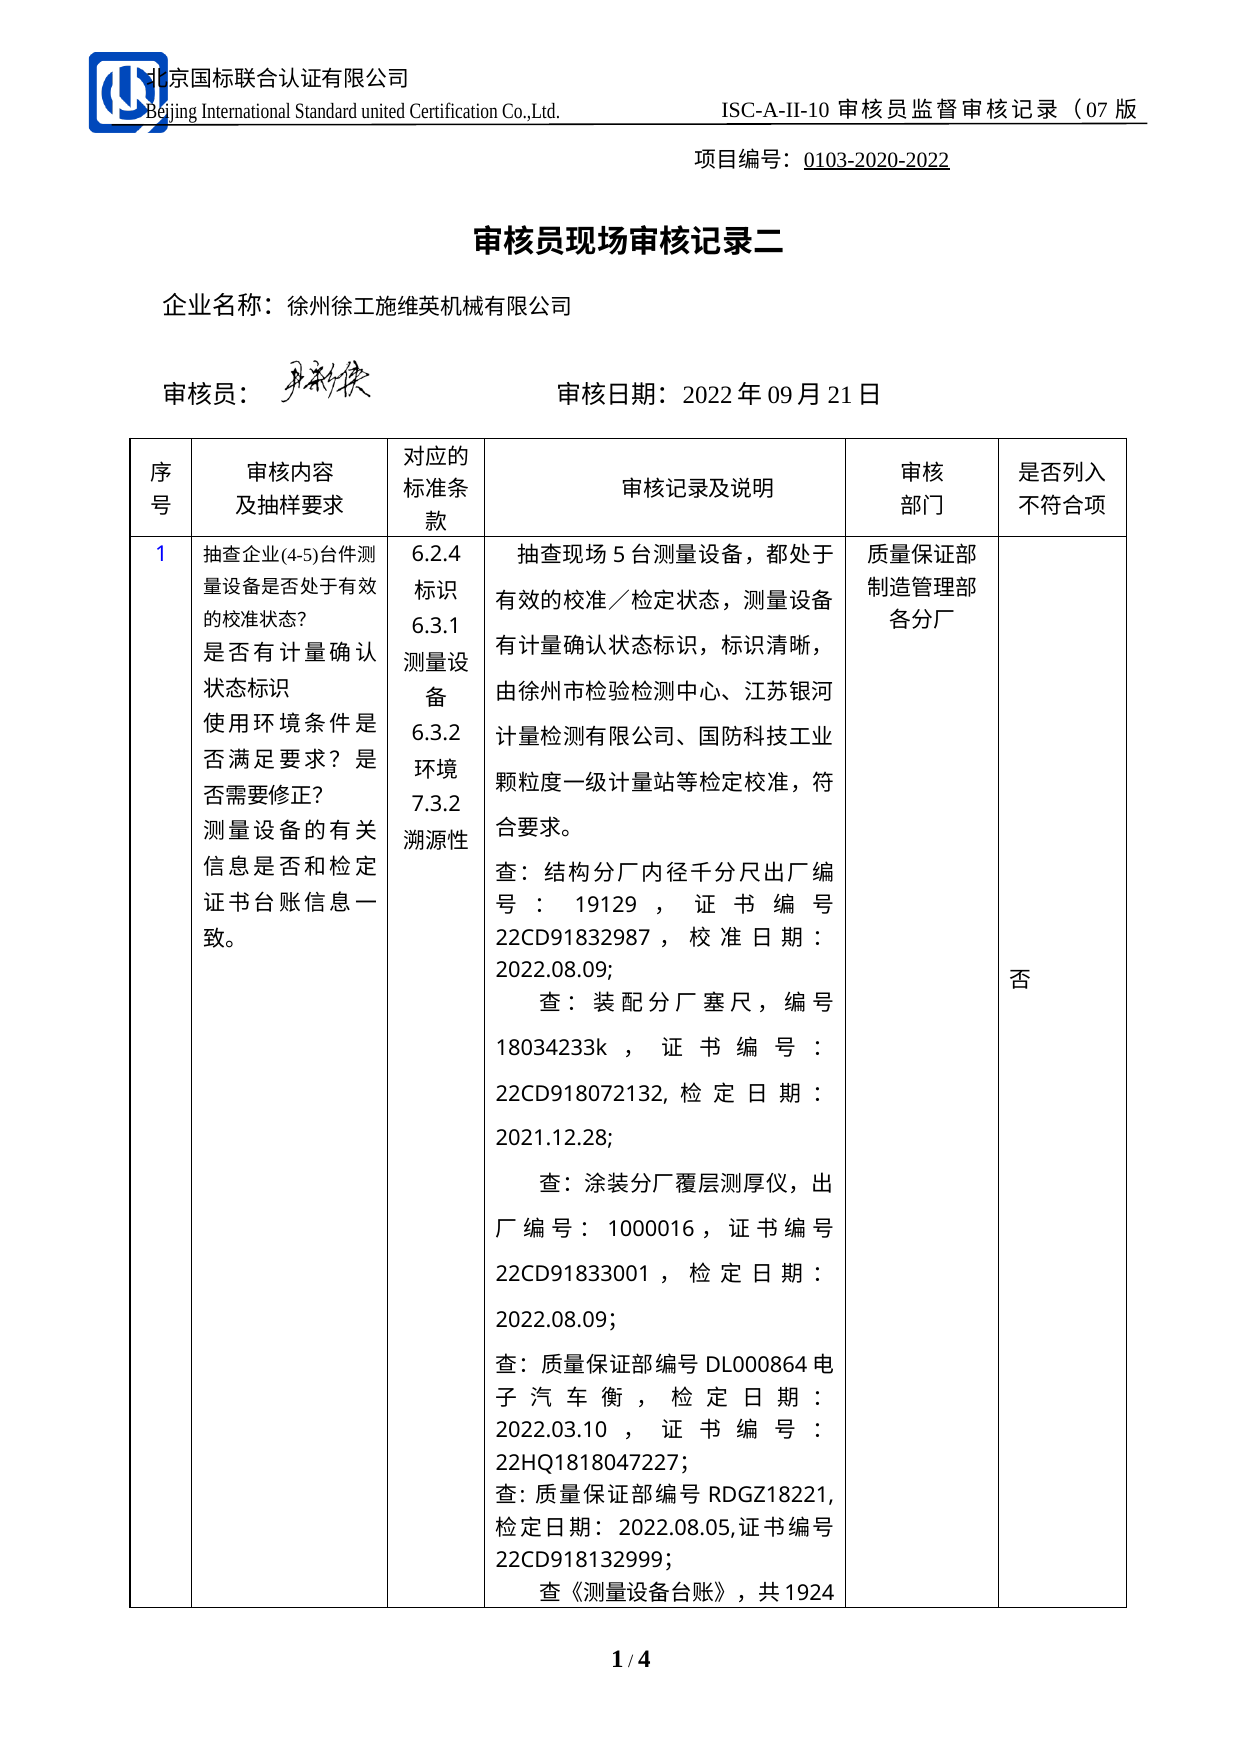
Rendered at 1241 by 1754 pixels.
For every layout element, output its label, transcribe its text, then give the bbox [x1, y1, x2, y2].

table_cell 1 [131, 537, 191, 1607]
picture [273, 354, 378, 404]
text 企业名称：徐州徐工施维英机械有限公司 [112, 271, 1144, 336]
text 审核员现场审核记录二 [112, 206, 1144, 271]
table_header 是否列入 不符合项 [999, 439, 1126, 536]
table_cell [192, 537, 387, 1607]
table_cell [485, 537, 845, 1607]
table_header 审核内容 及抽样要求 [192, 439, 387, 536]
table_header 序号 [131, 439, 191, 536]
table_cell 质量保证部 制造管理部 各分厂 [846, 537, 998, 1607]
table_cell 否 [999, 537, 1126, 1607]
table_header 审核记录及说明 [485, 439, 845, 536]
text 审核员： 审核日期：2022年09月21日 [112, 354, 1144, 419]
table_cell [388, 537, 484, 1607]
table_header 审核 部门 [846, 439, 998, 536]
text 项目编号：0103-2020-2022 [112, 141, 1144, 174]
table_header 对应的 标准条款 [388, 439, 484, 536]
picture [88, 52, 168, 133]
